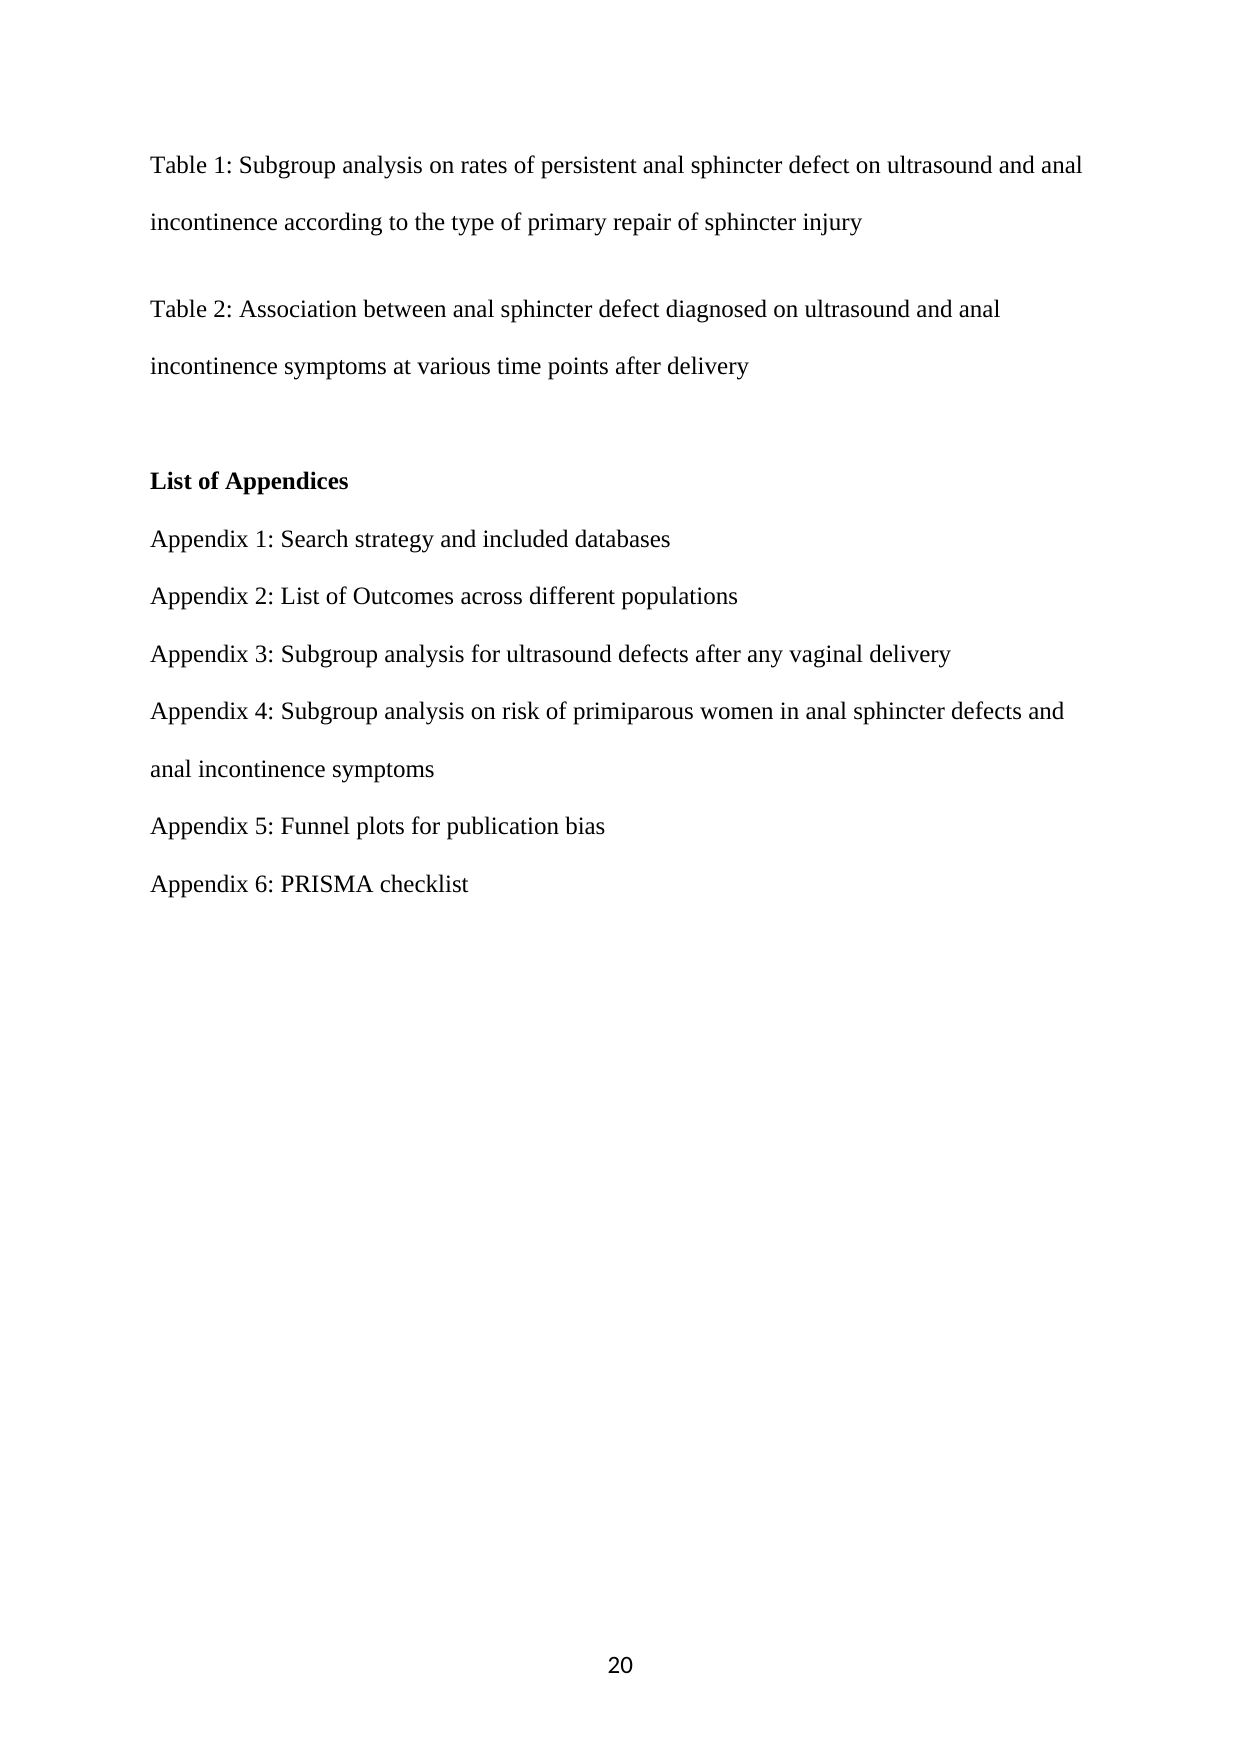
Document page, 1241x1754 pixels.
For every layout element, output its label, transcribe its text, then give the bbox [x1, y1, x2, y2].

text Table 1: Subgroup analysis on rates of persistent anal sphincter defect on ultrasound and anal incontinence according to the type of primary repair of sphincter injury [150, 150, 1090, 236]
text Appendix 3: Subgroup analysis for ultrasound defects after any vaginal delivery [150, 639, 1090, 667]
text List of Appendices [150, 466, 1090, 495]
text Appendix 4: Subgroup analysis on risk of primiparous women in anal sphincter defects and anal incontinence symptoms [150, 696, 1090, 782]
text Appendix 5: Funnel plots for publication bias [150, 811, 1090, 840]
text Appendix 2: List of Outcomes across different populations [150, 581, 1090, 610]
text Appendix 6: PRISMA checklist [150, 869, 1090, 897]
text Table 2: Association between anal sphincter defect diagnosed on ultrasound and anal incontinence symptoms at various time points after delivery [150, 294, 1090, 380]
text Appendix 1: Search strategy and included databases [150, 524, 1090, 552]
